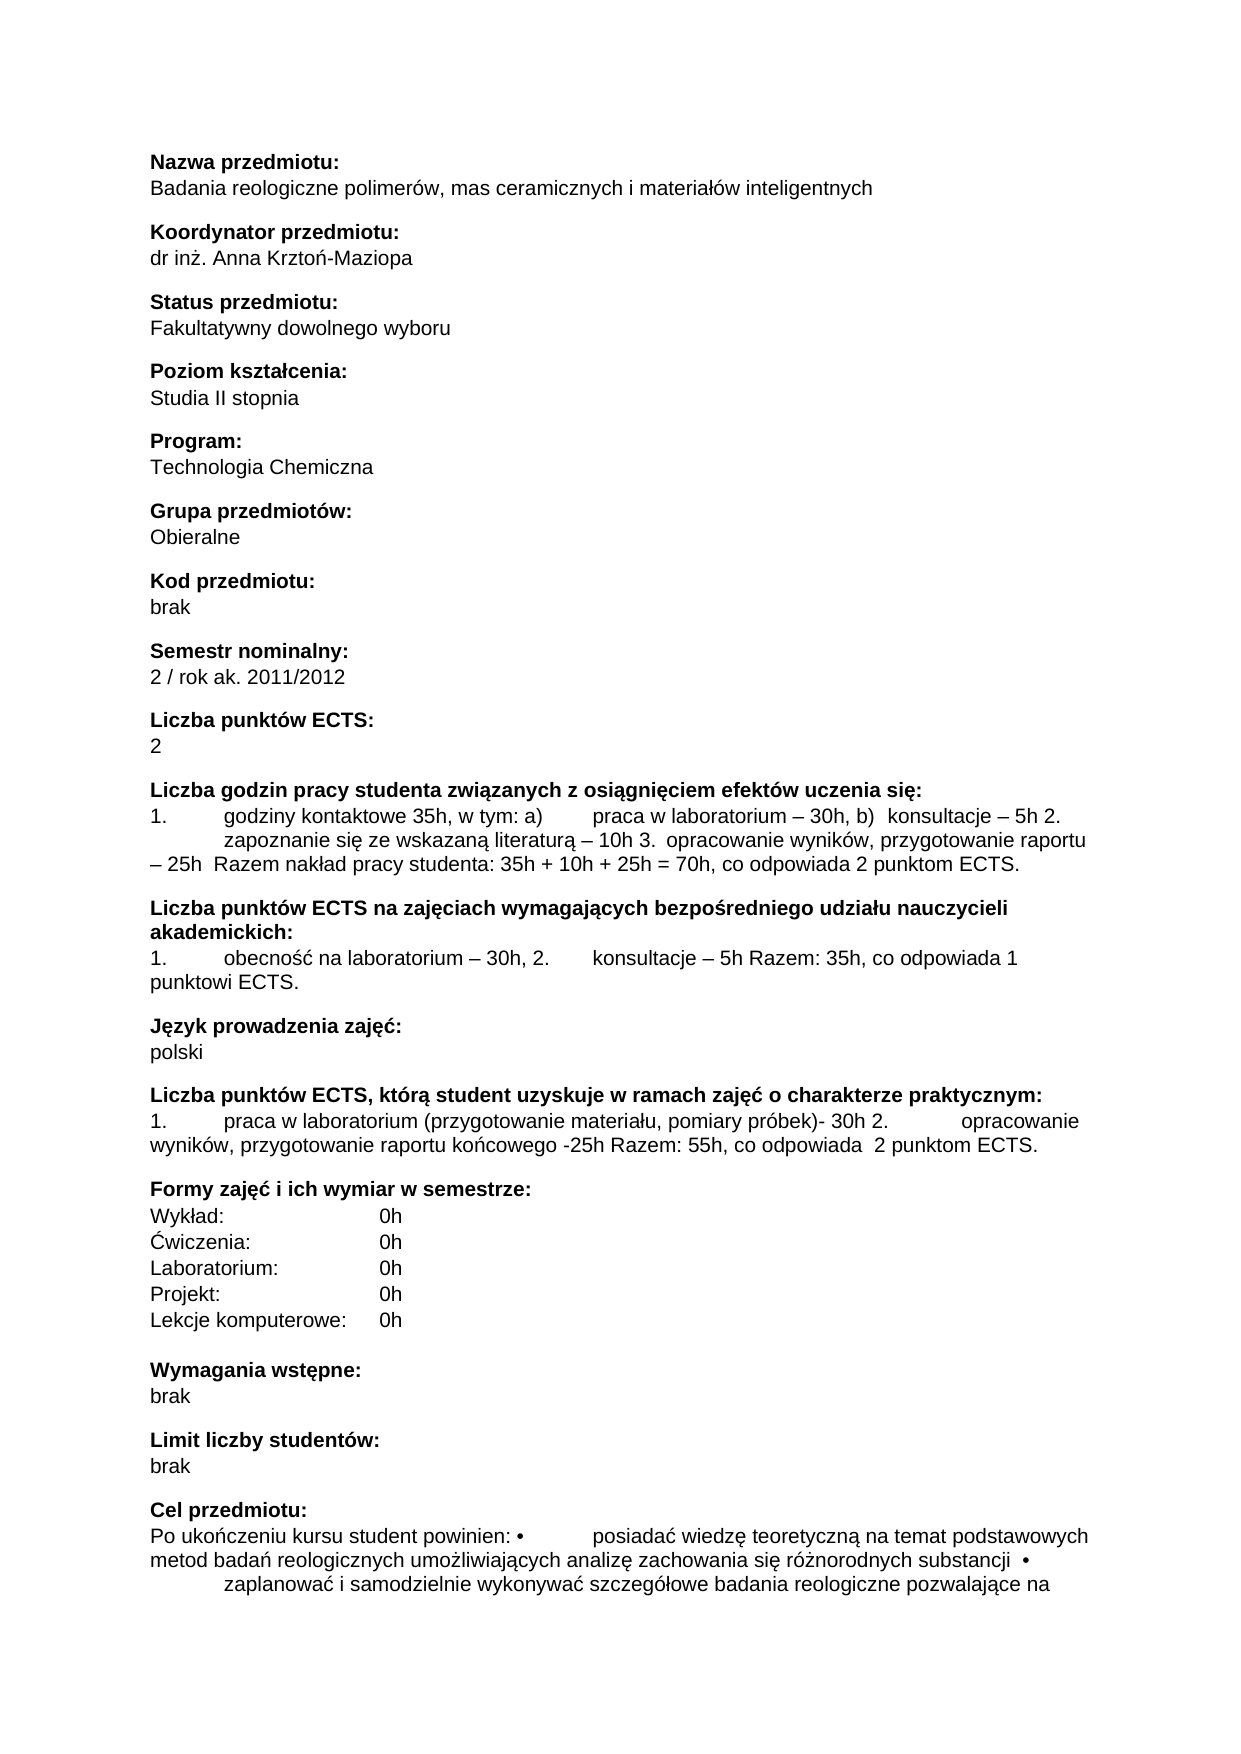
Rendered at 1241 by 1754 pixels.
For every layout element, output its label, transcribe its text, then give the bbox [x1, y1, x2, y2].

table_header 0h [369, 1204, 597, 1228]
text Program: [150, 429, 1090, 453]
text Fakultatywny dowolnego wyboru [150, 316, 1090, 339]
text 1. praca w laboratorium (przygotowanie materiału, pomiary próbek)- 30h 2. opracowanie wyników, przygotowanie raportu końcowego -25h Razem: 55h, co odpowiada 2 punktom ECTS. [150, 1109, 1090, 1157]
table_cell 0h [369, 1228, 597, 1254]
text Badania reologiczne polimerów, mas ceramicznych i materiałów inteligentnych [150, 176, 1090, 200]
text brak [150, 595, 1090, 619]
table_header Wykład: [140, 1204, 367, 1228]
text Status przedmiotu: [150, 289, 1090, 313]
table_cell 0h [369, 1306, 597, 1332]
text Poziom kształcenia: [150, 359, 1090, 383]
text Obieralne [150, 525, 1090, 549]
text 1. godziny kontaktowe 35h, w tym: a) praca w laboratorium – 30h, b) konsultacje – 5h 2. zapoznanie się ze wskazaną literaturą – 10h 3. opracowanie wyników, przygotowanie raportu – 25h Razem nakład pracy studenta: 35h + 10h + 25h = 70h, co odpowiada 2 punktom ECTS. [150, 804, 1090, 876]
text Studia II stopnia [150, 385, 1090, 409]
text Liczba punktów ECTS: [150, 708, 1090, 732]
text Liczba punktów ECTS na zajęciach wymagających bezpośredniego udziału nauczycieli akademickich: [150, 896, 1090, 944]
text brak [150, 1384, 1090, 1408]
text Wymagania wstępne: [150, 1358, 1090, 1382]
table_cell Lekcje komputerowe: [140, 1308, 367, 1332]
text brak [150, 1454, 1090, 1478]
text Liczba godzin pracy studenta związanych z osiągnięciem efektów uczenia się: [150, 778, 1090, 802]
text Liczba punktów ECTS, którą student uzyskuje w ramach zajęć o charakterze praktycznym: [150, 1083, 1090, 1107]
text Cel przedmiotu: [150, 1497, 1090, 1521]
text 2 / rok ak. 2011/2012 [150, 664, 1090, 688]
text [150, 1523, 1090, 1595]
table_cell Laboratorium: [140, 1256, 367, 1280]
text Nazwa przedmiotu: [150, 150, 1090, 174]
table_cell Ćwiczenia: [140, 1230, 367, 1254]
text Technologia Chemiczna [150, 455, 1090, 479]
text Limit liczby studentów: [150, 1428, 1090, 1452]
table_cell Projekt: [140, 1282, 367, 1306]
table_cell 0h [369, 1280, 597, 1306]
text Semestr nominalny: [150, 638, 1090, 662]
text Grupa przedmiotów: [150, 499, 1090, 523]
text polski [150, 1039, 1090, 1063]
text Kod przedmiotu: [150, 569, 1090, 593]
text 2 [150, 734, 1090, 758]
text Język prowadzenia zajęć: [150, 1013, 1090, 1037]
text 1. obecność na laboratorium – 30h, 2. konsultacje – 5h Razem: 35h, co odpowiada 1 punktowi ECTS. [150, 946, 1090, 994]
text Formy zajęć i ich wymiar w semestrze: [150, 1177, 1090, 1201]
text Koordynator przedmiotu: [150, 220, 1090, 244]
text dr inż. Anna Krztoń-Maziopa [150, 246, 1090, 270]
table_cell 0h [369, 1254, 597, 1280]
